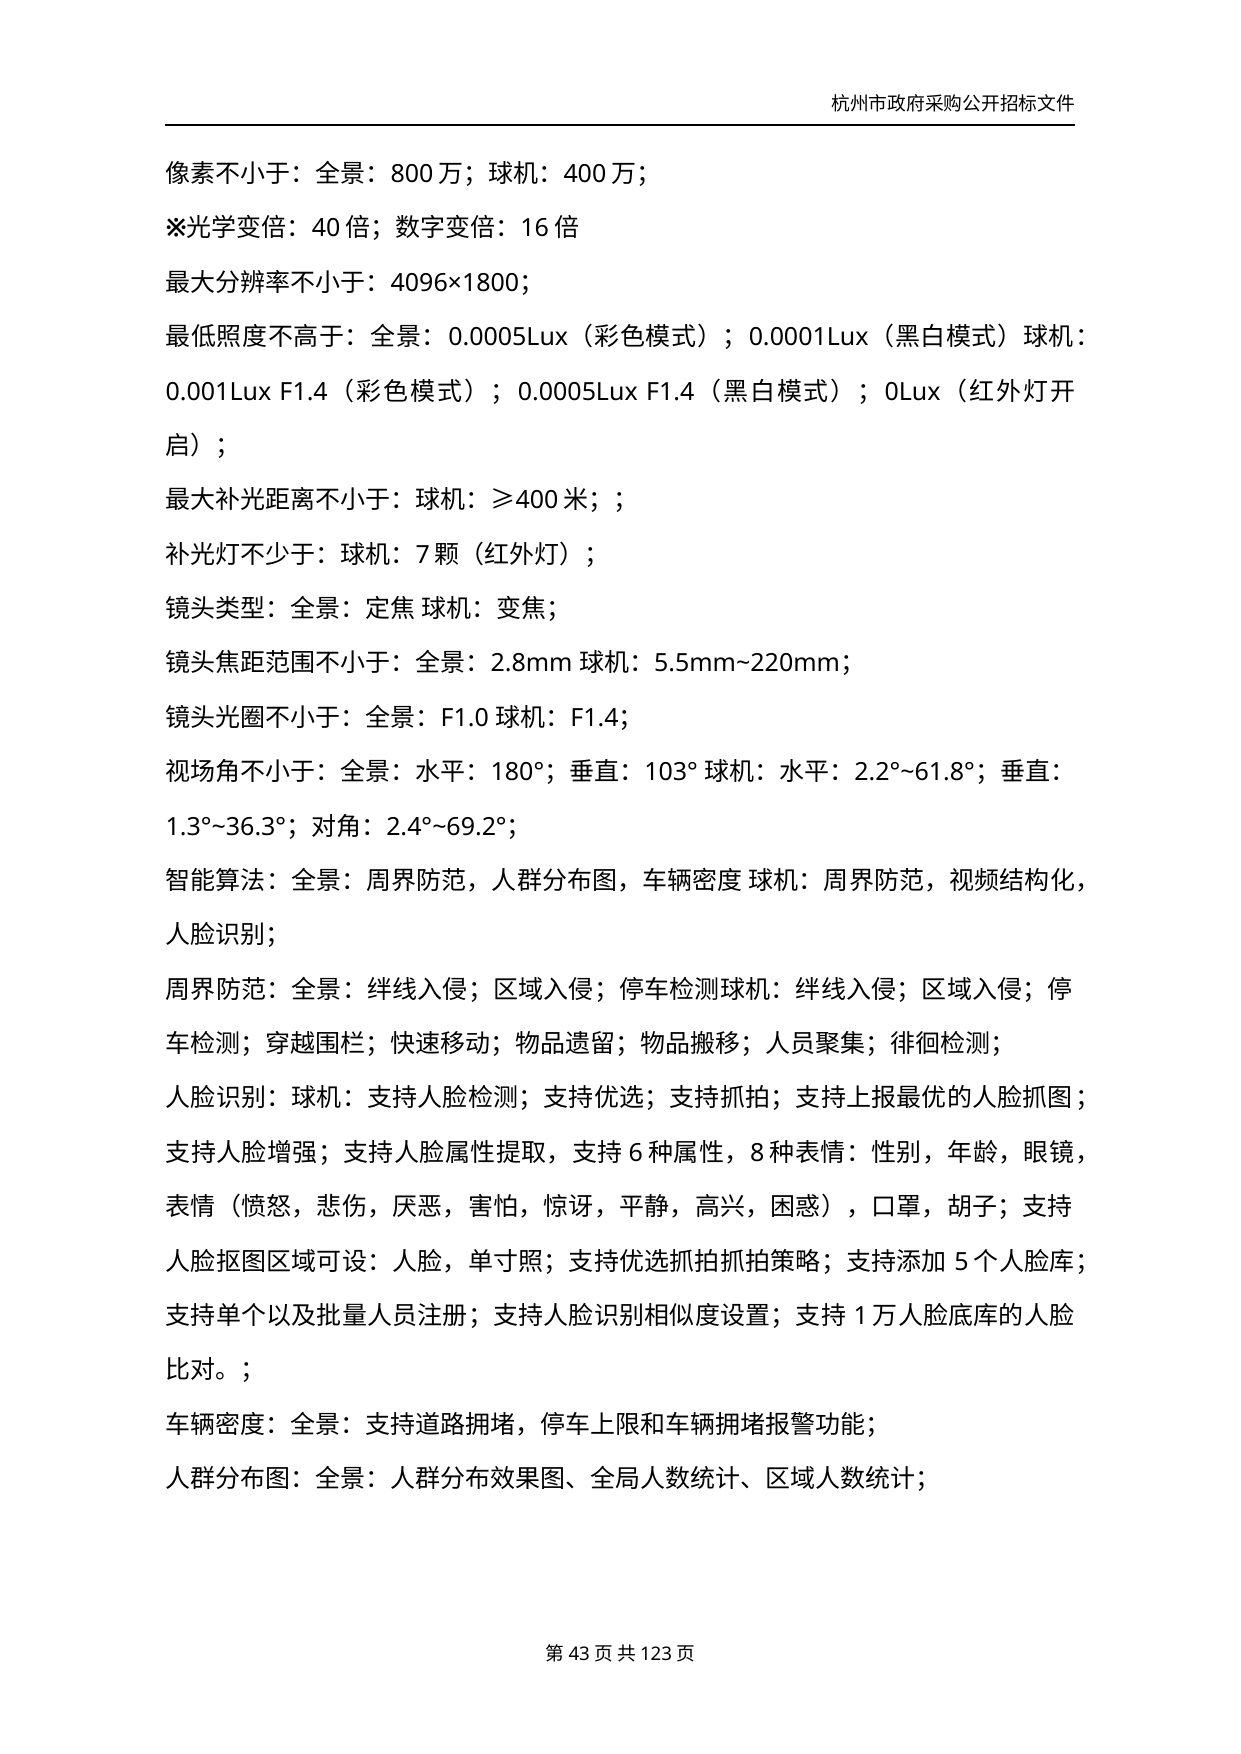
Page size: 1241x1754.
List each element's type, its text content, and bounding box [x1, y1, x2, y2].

text 最大分辨率不小于：4096×1800； [165, 262, 1075, 298]
text 人群分布图：全景：人群分布效果图、全局人数统计、区域人数统计； [165, 1458, 1075, 1495]
text 镜头焦距范围不小于：全景：2.8mm 球机：5.5mm~220mm； [165, 643, 1075, 679]
text 镜头类型：全景：定焦 球机：变焦； [165, 588, 1075, 625]
text 视场角不小于：全景：水平：180°；垂直：103° 球机：水平：2.2°~61.8°；垂直：1.3°~36.3°；对角：2.4°~69.2°； [165, 752, 1075, 842]
text 最大补光距离不小于：球机：≥400米；； [165, 480, 1075, 516]
text 车辆密度：全景：支持道路拥堵，停车上限和车辆拥堵报警功能； [165, 1404, 1075, 1440]
text 补光灯不少于：球机：7颗（红外灯）； [165, 534, 1075, 570]
text 最低照度不高于：全景：0.0005Lux（彩色模式）；0.0001Lux（黑白模式）球机：0.001Lux F1.4（彩色模式）；0.0005Lux F1.4（黑白模式）；0Lux（红外灯开启）； [165, 317, 1075, 462]
text 像素不小于：全景：800万；球机：400万； [165, 153, 1075, 190]
text 人脸识别：球机：支持人脸检测；支持优选；支持抓拍；支持上报最优的人脸抓图；支持人脸增强；支持人脸属性提取，支持6种属性，8种表情：性别，年龄，眼镜，表情（愤怒，悲伤，厌恶，害怕，惊讶，平静，高兴，困惑），口罩，胡子；支持人脸抠图区域可设：人脸，单寸照；支持优选抓拍抓拍策略；支持添加5个人脸库；支持单个以及批量人员注册；支持人脸识别相似度设置；支持1万人脸底库的人脸比对。； [165, 1078, 1075, 1386]
text 周界防范：全景：绊线入侵；区域入侵；停车检测球机：绊线入侵；区域入侵；停车检测；穿越围栏；快速移动；物品遗留；物品搬移；人员聚集；徘徊检测； [165, 969, 1075, 1060]
text 智能算法：全景：周界防范，人群分布图，车辆密度 球机：周界防范，视频结构化，人脸识别； [165, 860, 1075, 951]
text 镜头光圈不小于：全景：F1.0 球机：F1.4； [165, 697, 1075, 733]
text ※光学变倍：40倍；数字变倍：16倍 [165, 208, 1075, 244]
